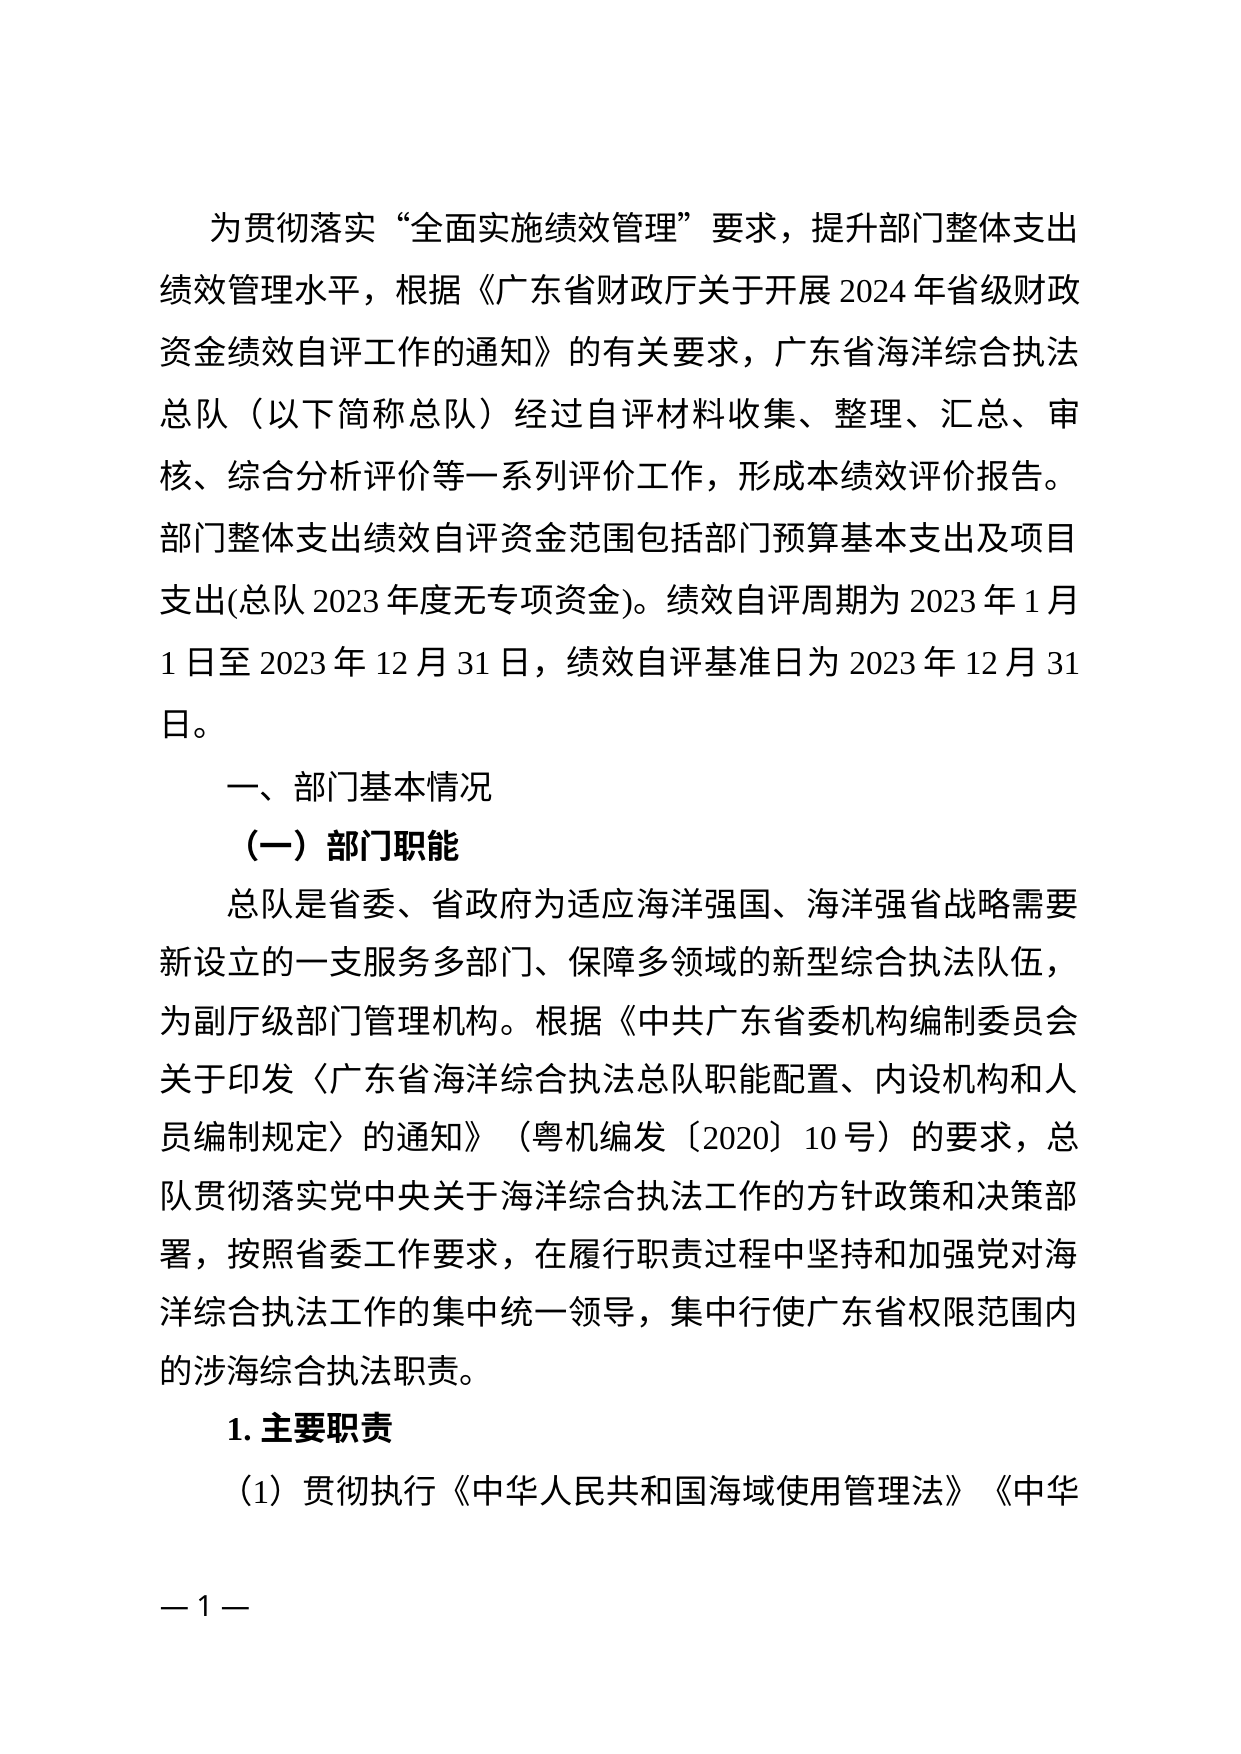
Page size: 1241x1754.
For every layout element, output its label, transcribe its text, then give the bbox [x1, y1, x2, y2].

text 为贯彻落实“全面实施绩效管理”要求，提升部门整体支出绩效管理水平，根据《广东省财政厅关于开展2024年省级财政资金绩效自评工作的通知》的有关要求，广东省海洋综合执法总队（以下简称总队）经过自评材料收集、整理、汇总、审核、综合分析评价等一系列评价工作，形成本绩效评价报告。部门整体支出绩效自评资金范围包括部门预算基本支出及项目支出(总队2023年度无专项资金)。绩效自评周期为2023年1月1日至2023年12月31日，绩效自评基准日为2023年12月31日。 [159, 195, 1081, 753]
list 主要职责 [159, 1395, 1081, 1457]
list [159, 1457, 1081, 1515]
text （一）部门职能 [159, 811, 1081, 870]
text 一、部门基本情况 [159, 753, 1081, 811]
text 总队是省委、省政府为适应海洋强国、海洋强省战略需要新设立的一支服务多部门、保障多领域的新型综合执法队伍，为副厅级部门管理机构。根据《中共广东省委机构编制委员会关于印发〈广东省海洋综合执法总队职能配置、内设机构和人员编制规定〉的通知》（粤机编发〔2020〕10号）的要求，总队贯彻落实党中央关于海洋综合执法工作的方针政策和决策部署，按照省委工作要求，在履行职责过程中坚持和加强党对海洋综合执法工作的集中统一领导，集中行使广东省权限范围内的涉海综合执法职责。 [159, 870, 1081, 1395]
